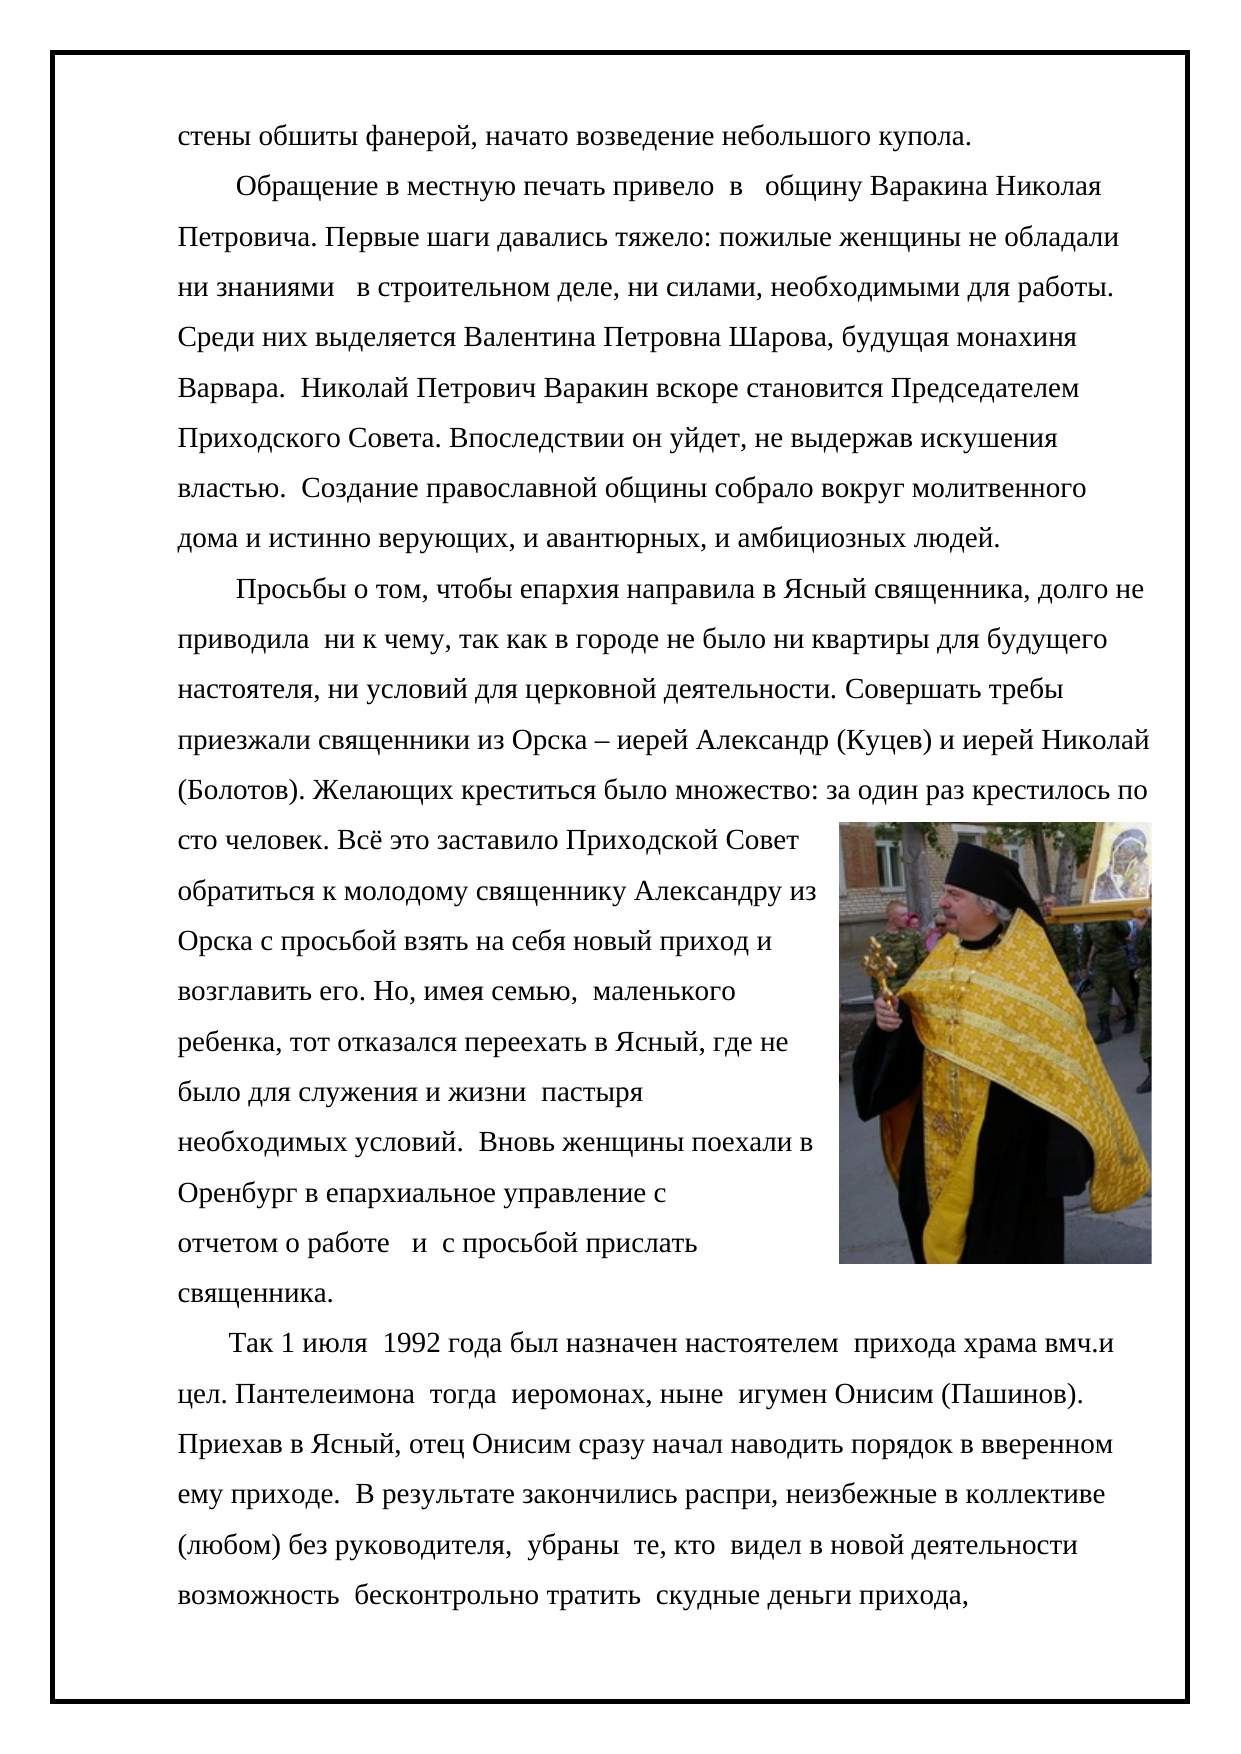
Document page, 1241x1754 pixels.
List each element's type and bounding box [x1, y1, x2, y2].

picture [839, 822, 1152, 1264]
text [177, 118, 1152, 1611]
